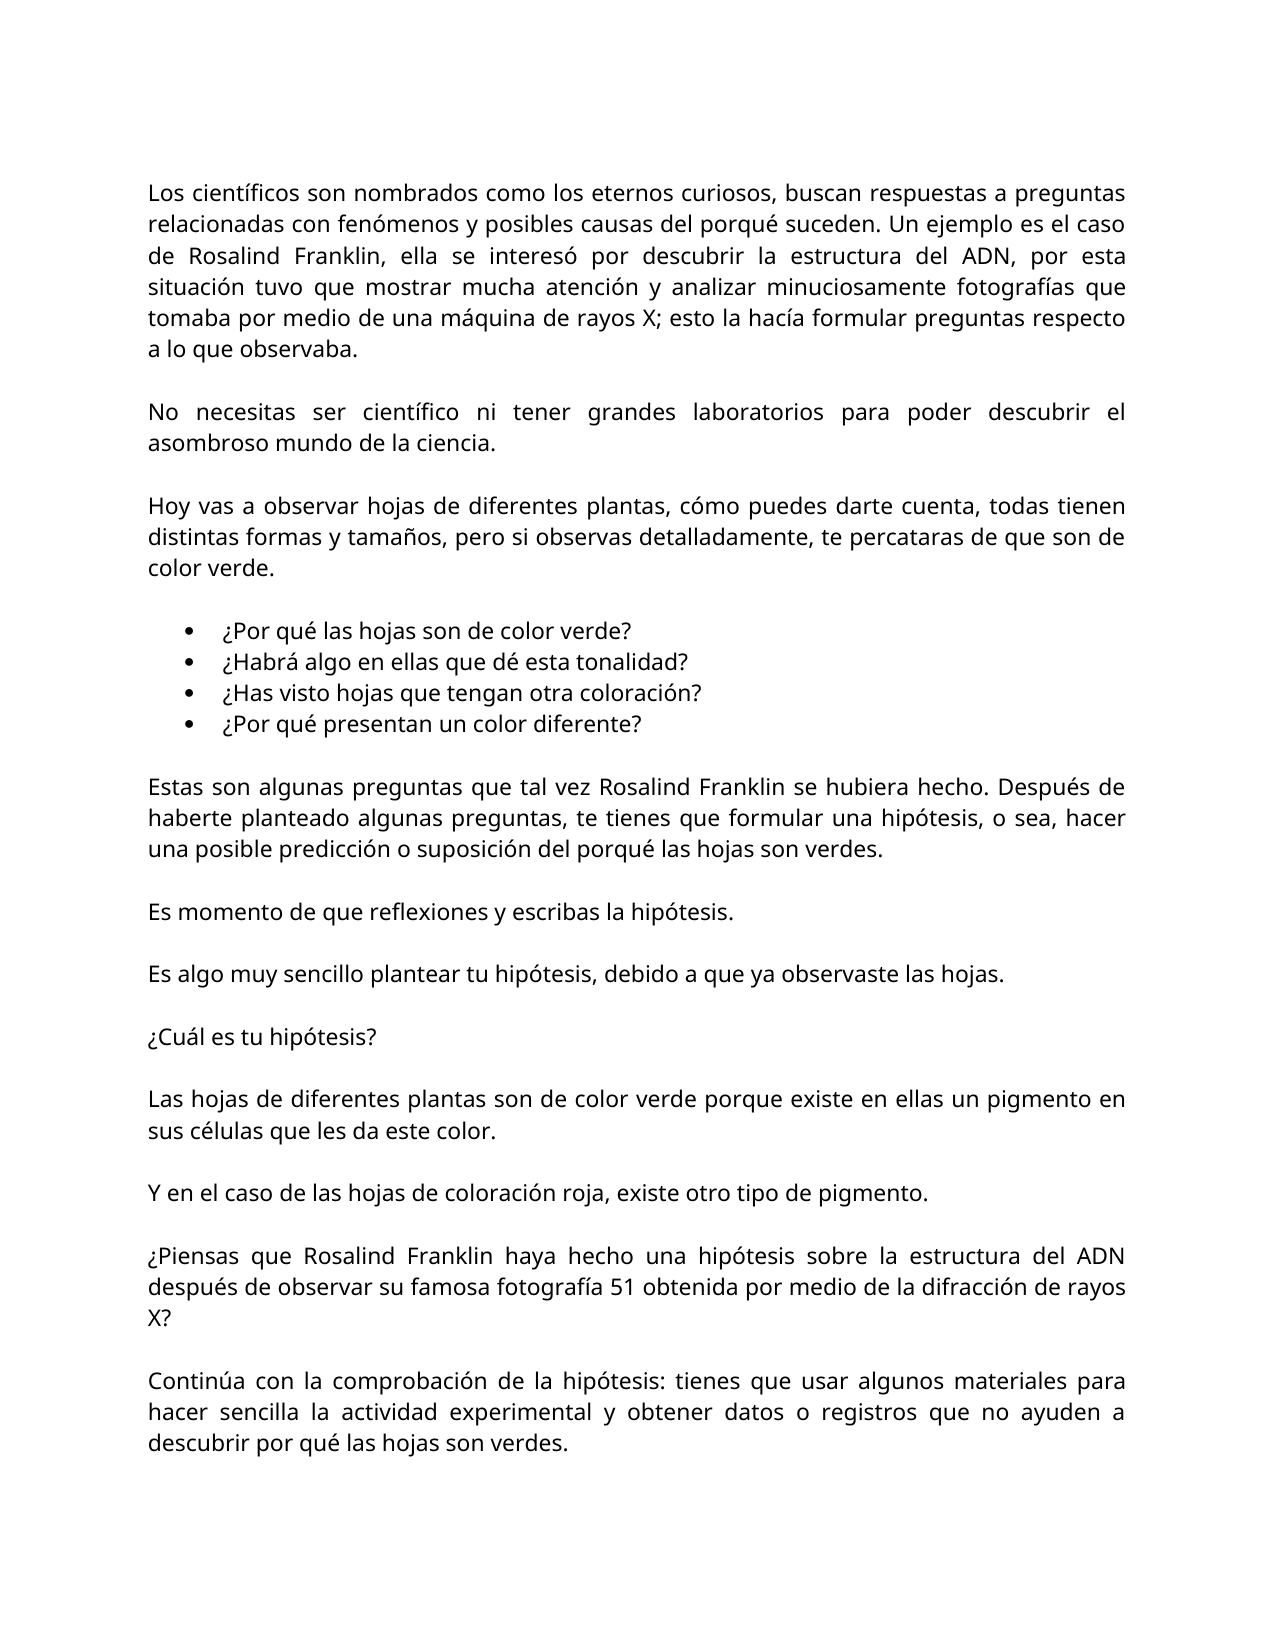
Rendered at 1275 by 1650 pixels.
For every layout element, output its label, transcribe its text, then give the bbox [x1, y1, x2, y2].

text Es momento de que reflexiones y escribas la hipótesis. [148, 896, 1127, 927]
text ¿Piensas que Rosalind Franklin haya hecho una hipótesis sobre la estructura del ADN después de observar su famosa fotografía 51 obtenida por medio de la difracción de rayos X? [148, 1240, 1127, 1333]
text Las hojas de diferentes plantas son de color verde porque existe en ellas un pigmento en sus células que les da este color. [148, 1083, 1127, 1146]
list ¿Habrá algo en ellas que dé esta tonalidad? [185, 646, 1127, 677]
text No necesitas ser científico ni tener grandes laboratorios para poder descubrir el asombroso mundo de la ciencia. [148, 396, 1127, 458]
text Estas son algunas preguntas que tal vez Rosalind Franklin se hubiera hecho. Después de haberte planteado algunas preguntas, te tienes que formular una hipótesis, o sea, hacer una posible predicción o suposición del porqué las hojas son verdes. [148, 771, 1127, 865]
text Los científicos son nombrados como los eternos curiosos, buscan respuestas a preguntas relacionadas con fenómenos y posibles causas del porqué suceden. Un ejemplo es el caso de Rosalind Franklin, ella se interesó por descubrir la estructura del ADN, por esta situación tuvo que mostrar mucha atención y analizar minuciosamente fotografías que tomaba por medio de una máquina de rayos X; esto la hacía formular preguntas respecto a lo que observaba. [148, 177, 1127, 365]
list ¿Has visto hojas que tengan otra coloración? [185, 677, 1127, 708]
text Y en el caso de las hojas de coloración roja, existe otro tipo de pigmento. [148, 1177, 1127, 1208]
text Hoy vas a observar hojas de diferentes plantas, cómo puedes darte cuenta, todas tienen distintas formas y tamaños, pero si observas detalladamente, te percataras de que son de color verde. [148, 490, 1127, 583]
text Continúa con la comprobación de la hipótesis: tienes que usar algunos materiales para hacer sencilla la actividad experimental y obtener datos o registros que no ayuden a descubrir por qué las hojas son verdes. [148, 1365, 1127, 1458]
list ¿Por qué las hojas son de color verde? [185, 615, 1127, 646]
text ¿Cuál es tu hipótesis? [148, 1021, 1127, 1052]
text Es algo muy sencillo plantear tu hipótesis, debido a que ya observaste las hojas. [148, 958, 1127, 990]
list ¿Por qué presentan un color diferente? [185, 708, 1127, 740]
